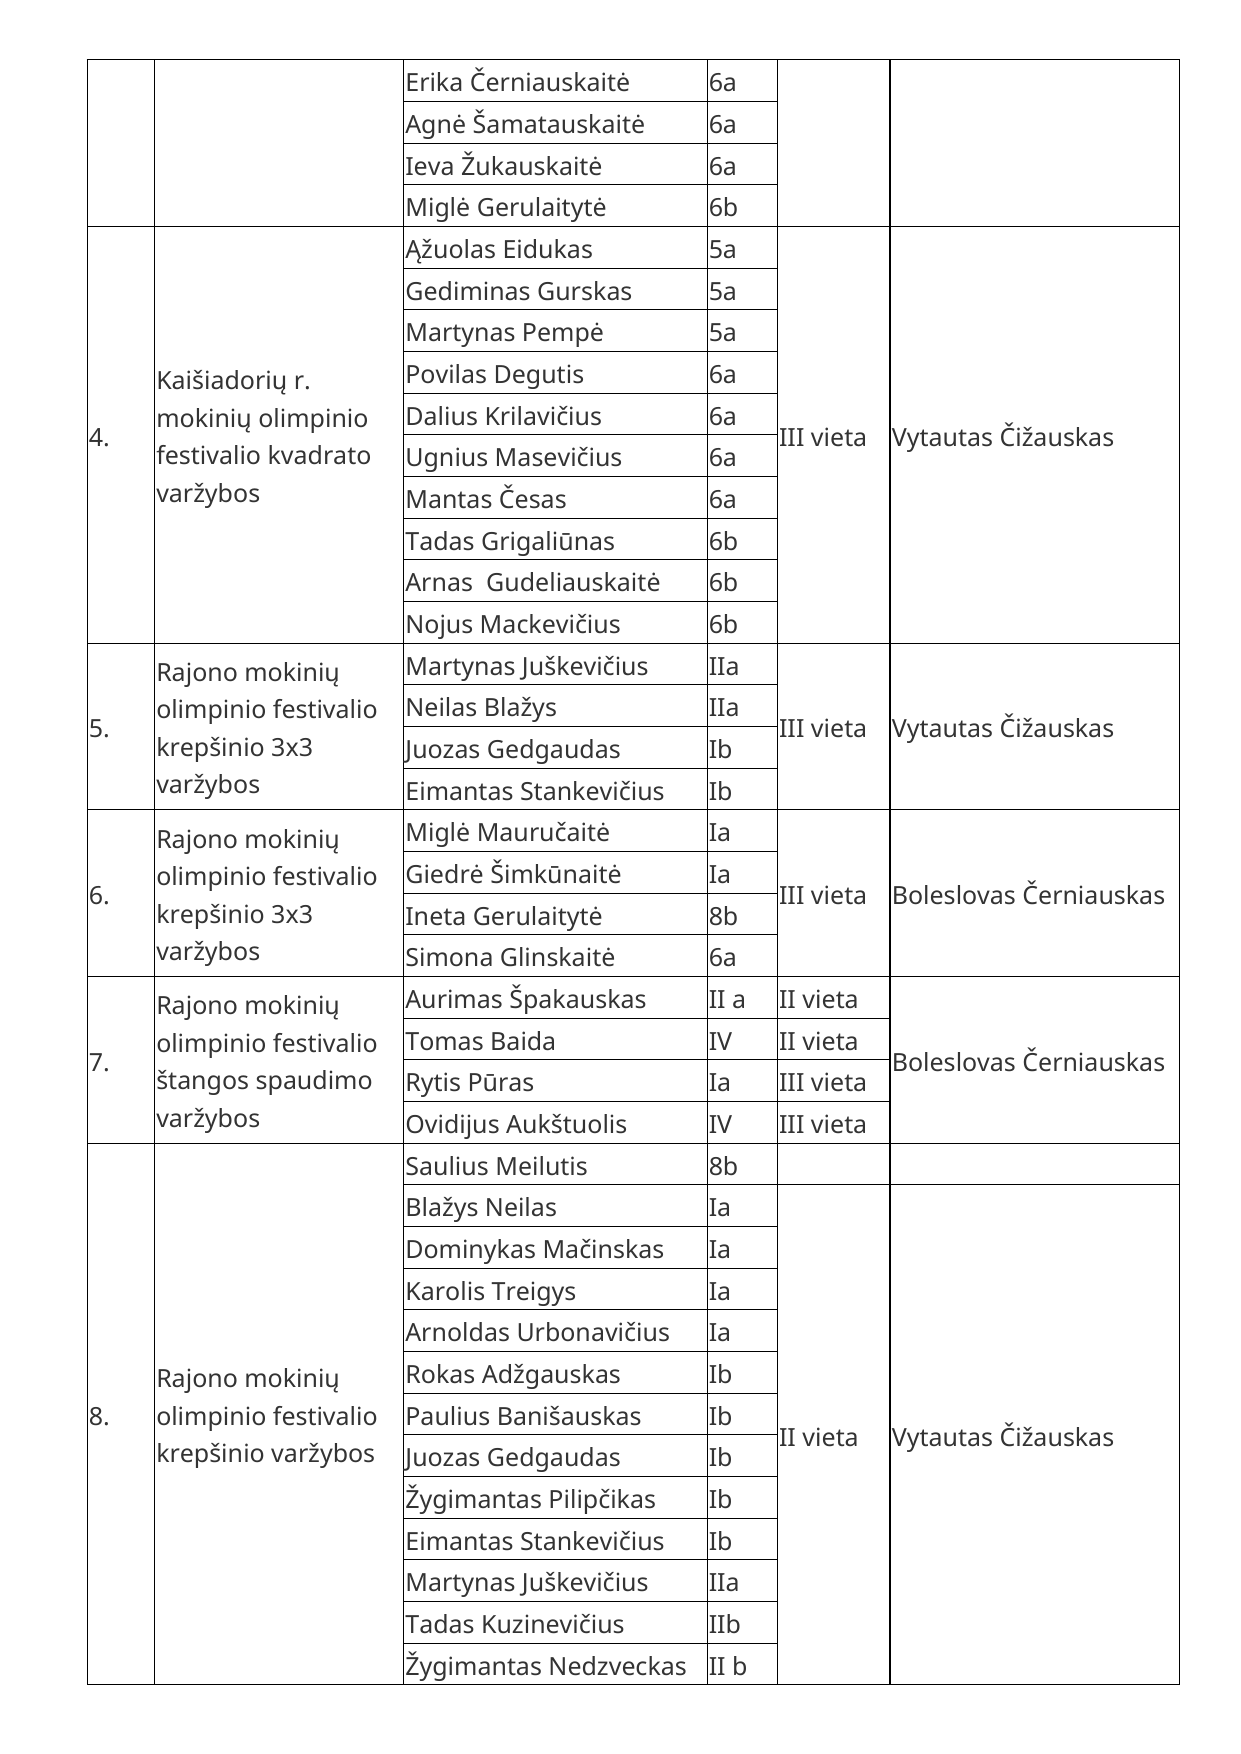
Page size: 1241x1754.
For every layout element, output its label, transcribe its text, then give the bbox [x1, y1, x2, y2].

table_cell Miglė Gerulaitytė [404, 185, 707, 226]
table_cell 5. [88, 644, 154, 809]
table_cell Giedrė Šimkūnaitė [404, 852, 707, 892]
table_cell IIb [708, 1602, 777, 1642]
table_cell Gediminas Gurskas [404, 269, 707, 309]
table_cell 8b [708, 1144, 777, 1184]
table_cell 6a [708, 102, 777, 142]
table_cell Juozas Gedgaudas [404, 1435, 707, 1476]
table_cell Žygimantas Pilipčikas [404, 1477, 707, 1517]
table_cell Ib [708, 1435, 777, 1476]
table_cell Rajono mokinių olimpinio festivalio štangos spaudimo varžybos [155, 977, 403, 1142]
table_cell 6a [708, 435, 777, 476]
table_cell 6. [88, 810, 154, 976]
table_cell Ovidijus Aukštuolis [404, 1102, 707, 1142]
table_cell [778, 1144, 889, 1184]
table_cell Ib [708, 1477, 777, 1517]
table_cell Karolis Treigys [404, 1269, 707, 1309]
table_cell 6b [708, 602, 777, 642]
table_cell II a [708, 977, 777, 1017]
table_cell Rokas Adžgauskas [404, 1352, 707, 1392]
table_cell II vieta [778, 977, 889, 1017]
table_cell Rajono mokinių olimpinio festivalio krepšinio varžybos [155, 1144, 403, 1684]
table_cell Boleslovas Černiauskas [891, 977, 1179, 1142]
table_cell Martynas Juškevičius [404, 1560, 707, 1601]
table_cell Ąžuolas Eidukas [404, 227, 707, 267]
table_cell 6b [708, 560, 777, 601]
table_cell Tomas Baida [404, 1019, 707, 1059]
table_cell II vieta [778, 1019, 889, 1059]
table_cell Nojus Mackevičius [404, 602, 707, 642]
table_cell Juozas Gedgaudas [404, 727, 707, 767]
table_cell 6b [708, 185, 777, 226]
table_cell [155, 227, 403, 642]
table_cell III vieta [778, 1102, 889, 1142]
table_cell Eimantas Stankevičius [404, 1519, 707, 1559]
table_cell 4. [88, 227, 154, 642]
table_cell Neilas Blažys [404, 685, 707, 726]
table_cell Ugnius Masevičius [404, 435, 707, 476]
table_cell Paulius Banišauskas [404, 1394, 707, 1434]
table_cell Blažys Neilas [404, 1185, 707, 1226]
table_cell Ia [708, 1310, 777, 1351]
table_cell Mantas Česas [404, 477, 707, 517]
table_cell Ia [708, 1060, 777, 1101]
table_cell Vytautas Čižauskas [891, 227, 1179, 642]
table_cell 6a [708, 144, 777, 184]
table_cell Ib [708, 727, 777, 767]
table_cell III vieta [778, 1060, 889, 1101]
table_cell Saulius Meilutis [404, 1144, 707, 1184]
table_cell III vieta [778, 227, 889, 642]
table_cell Ia [708, 1185, 777, 1226]
table_cell Rytis Pūras [404, 1060, 707, 1101]
table_cell IV [708, 1102, 777, 1142]
table_cell 5a [708, 227, 777, 267]
table_cell Dalius Krilavičius [404, 394, 707, 434]
table_cell Arnas Gudeliauskaitė [404, 560, 707, 601]
table_cell Dominykas Mačinskas [404, 1227, 707, 1267]
table_cell Aurimas Špakauskas [404, 977, 707, 1017]
table_cell Boleslovas Černiauskas [891, 810, 1179, 976]
table_cell 6a [708, 935, 777, 976]
table_cell IIa [708, 644, 777, 684]
table_cell Arnoldas Urbonavičius [404, 1310, 707, 1351]
table_cell Vytautas Čižauskas [891, 644, 1179, 809]
table_cell IIa [708, 685, 777, 726]
table_cell 8b [708, 894, 777, 934]
table_cell 6a [708, 477, 777, 517]
table_cell Ineta Gerulaitytė [404, 894, 707, 934]
table_cell 7. [88, 977, 154, 1142]
table_cell IIa [708, 1560, 777, 1601]
table_cell Ia [708, 852, 777, 892]
table_cell 6a [708, 60, 777, 101]
table_cell Martynas Juškevičius [404, 644, 707, 684]
table_cell Žygimantas Nedzveckas [404, 1644, 707, 1684]
table_cell II b [708, 1644, 777, 1684]
table_cell [891, 1144, 1179, 1184]
table_cell Povilas Degutis [404, 352, 707, 392]
table_cell 6b [708, 519, 777, 559]
table_cell Simona Glinskaitė [404, 935, 707, 976]
table_cell Ia [708, 810, 777, 851]
table_cell III vieta [778, 810, 889, 976]
table_cell Rajono mokinių olimpinio festivalio krepšinio 3x3 varžybos [155, 644, 403, 809]
table_cell Martynas Pempė [404, 310, 707, 351]
table_cell 5a [708, 310, 777, 351]
table_cell Ieva Žukauskaitė [404, 144, 707, 184]
table_cell Ib [708, 1394, 777, 1434]
table_cell Ia [708, 1227, 777, 1267]
table_cell Eimantas Stankevičius [404, 769, 707, 809]
table_cell Ib [708, 1352, 777, 1392]
table_cell Erika Černiauskaitė [404, 60, 707, 101]
table_cell Ia [708, 1269, 777, 1309]
table_cell Ib [708, 769, 777, 809]
table_cell 5a [708, 269, 777, 309]
table_cell Agnė Šamatauskaitė [404, 102, 707, 142]
table_cell Vytautas Čižauskas [891, 1185, 1179, 1684]
table_cell IV [708, 1019, 777, 1059]
table_cell 6a [708, 394, 777, 434]
table_cell II vieta [778, 1185, 889, 1684]
table_cell Ib [708, 1519, 777, 1559]
table_cell Miglė Mauručaitė [404, 810, 707, 851]
table_cell 8. [88, 1144, 154, 1684]
table_cell 6a [708, 352, 777, 392]
table_cell III vieta [778, 644, 889, 809]
table_cell Tadas Grigaliūnas [404, 519, 707, 559]
table_cell Tadas Kuzinevičius [404, 1602, 707, 1642]
table_cell Rajono mokinių olimpinio festivalio krepšinio 3x3 varžybos [155, 810, 403, 976]
